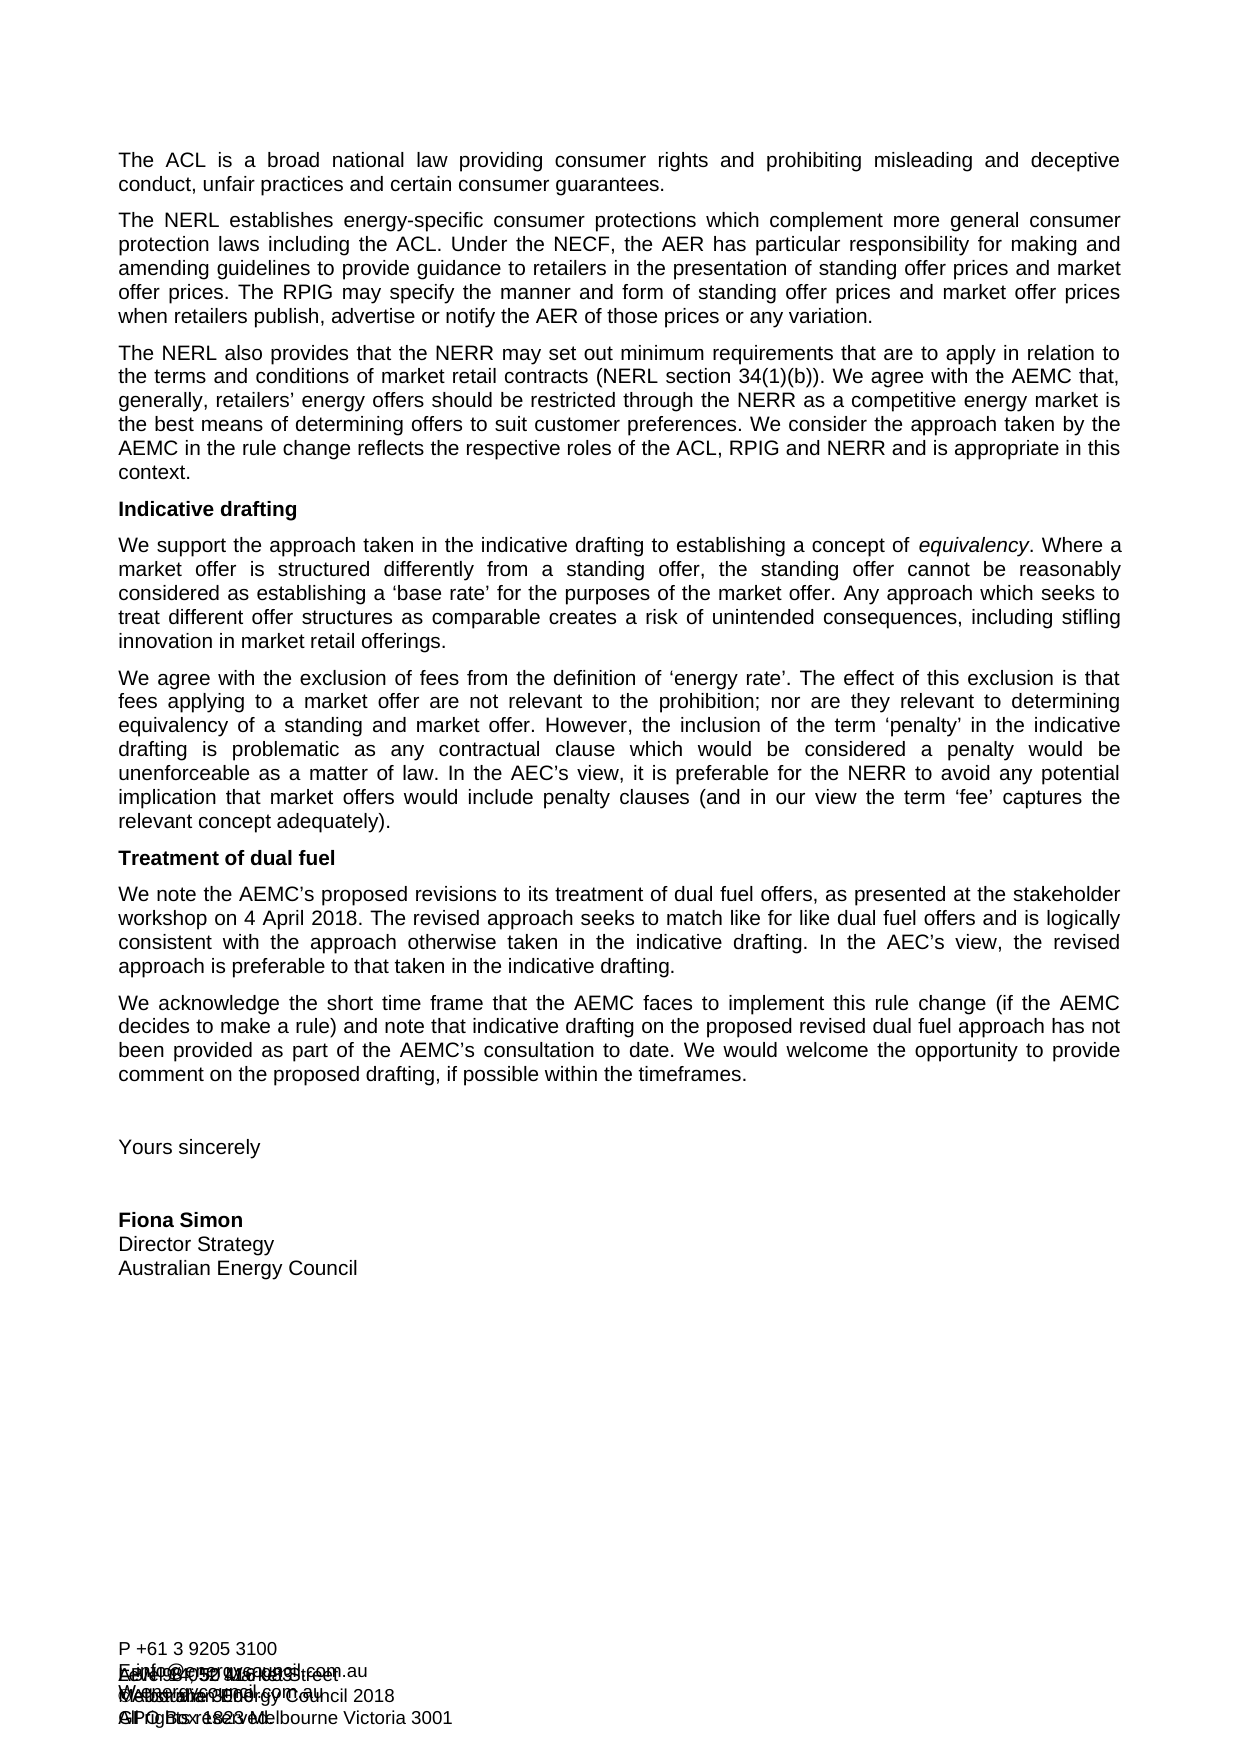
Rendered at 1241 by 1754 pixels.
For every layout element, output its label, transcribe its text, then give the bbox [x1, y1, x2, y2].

text Yours sincerely [118, 1135, 1122, 1159]
text The NERL establishes energy-specific consumer protections which complement more general consumer protection laws including the ACL. Under the NECF, the AER has particular responsibility for making and amending guidelines to provide guidance to retailers in the presentation of standing offer prices and market offer prices. The RPIG may specify the manner and form of standing offer prices and market offer prices when retailers publish, advertise or notify the AER of those prices or any variation. [118, 208, 1122, 328]
text Indicative drafting [118, 497, 1122, 521]
text The NERL also provides that the NERR may set out minimum requirements that are to apply in relation to the terms and conditions of market retail contracts (NERL section 34(1)(b)). We agree with the AEMC that, generally, retailers’ energy offers should be restricted through the NERR as a competitive energy market is the best means of determining offers to suit customer preferences. We consider the approach taken by the AEMC in the rule change reflects the respective roles of the ACL, RPIG and NERR and is appropriate in this context. [118, 340, 1122, 484]
text The ACL is a broad national law providing consumer rights and prohibiting misleading and deceptive conduct, unfair practices and certain consumer guarantees. [118, 148, 1122, 196]
text We support the approach taken in the indicative drafting to establishing a concept of equivalency. Where a market offer is structured differently from a standing offer, the standing offer cannot be reasonably considered as establishing a ‘base rate’ for the purposes of the market offer. Any approach which seeks to treat different offer structures as comparable creates a risk of unintended consequences, including stifling innovation in market retail offerings. [118, 533, 1122, 653]
text We agree with the exclusion of fees from the definition of ‘energy rate’. The effect of this exclusion is that fees applying to a market offer are not relevant to the prohibition; nor are they relevant to determining equivalency of a standing and market offer. However, the inclusion of the term ‘penalty’ in the indicative drafting is problematic as any contractual clause which would be considered a penalty would be unenforceable as a matter of law. In the AEC’s view, it is preferable for the NERR to avoid any potential implication that market offers would include penalty clauses (and in our view the term ‘fee’ captures the relevant concept adequately). [118, 665, 1122, 833]
text Director Strategy [118, 1232, 1122, 1256]
text Fiona Simon [118, 1208, 1122, 1232]
text We note the AEMC’s proposed revisions to its treatment of dual fuel offers, as presented at the stakeholder workshop on 4 April 2018. The revised approach seeks to match like for like dual fuel offers and is logically consistent with the approach otherwise taken in the indicative drafting. In the AEC’s view, the revised approach is preferable to that taken in the indicative drafting. [118, 882, 1122, 978]
text We acknowledge the short time frame that the AEMC faces to implement this rule change (if the AEMC decides to make a rule) and note that indicative drafting on the proposed revised dual fuel approach has not been provided as part of the AEMC’s consultation to date. We would welcome the opportunity to provide comment on the proposed drafting, if possible within the timeframes. [118, 990, 1122, 1086]
text Treatment of dual fuel [118, 846, 1122, 869]
text Australian Energy Council [118, 1256, 1122, 1280]
